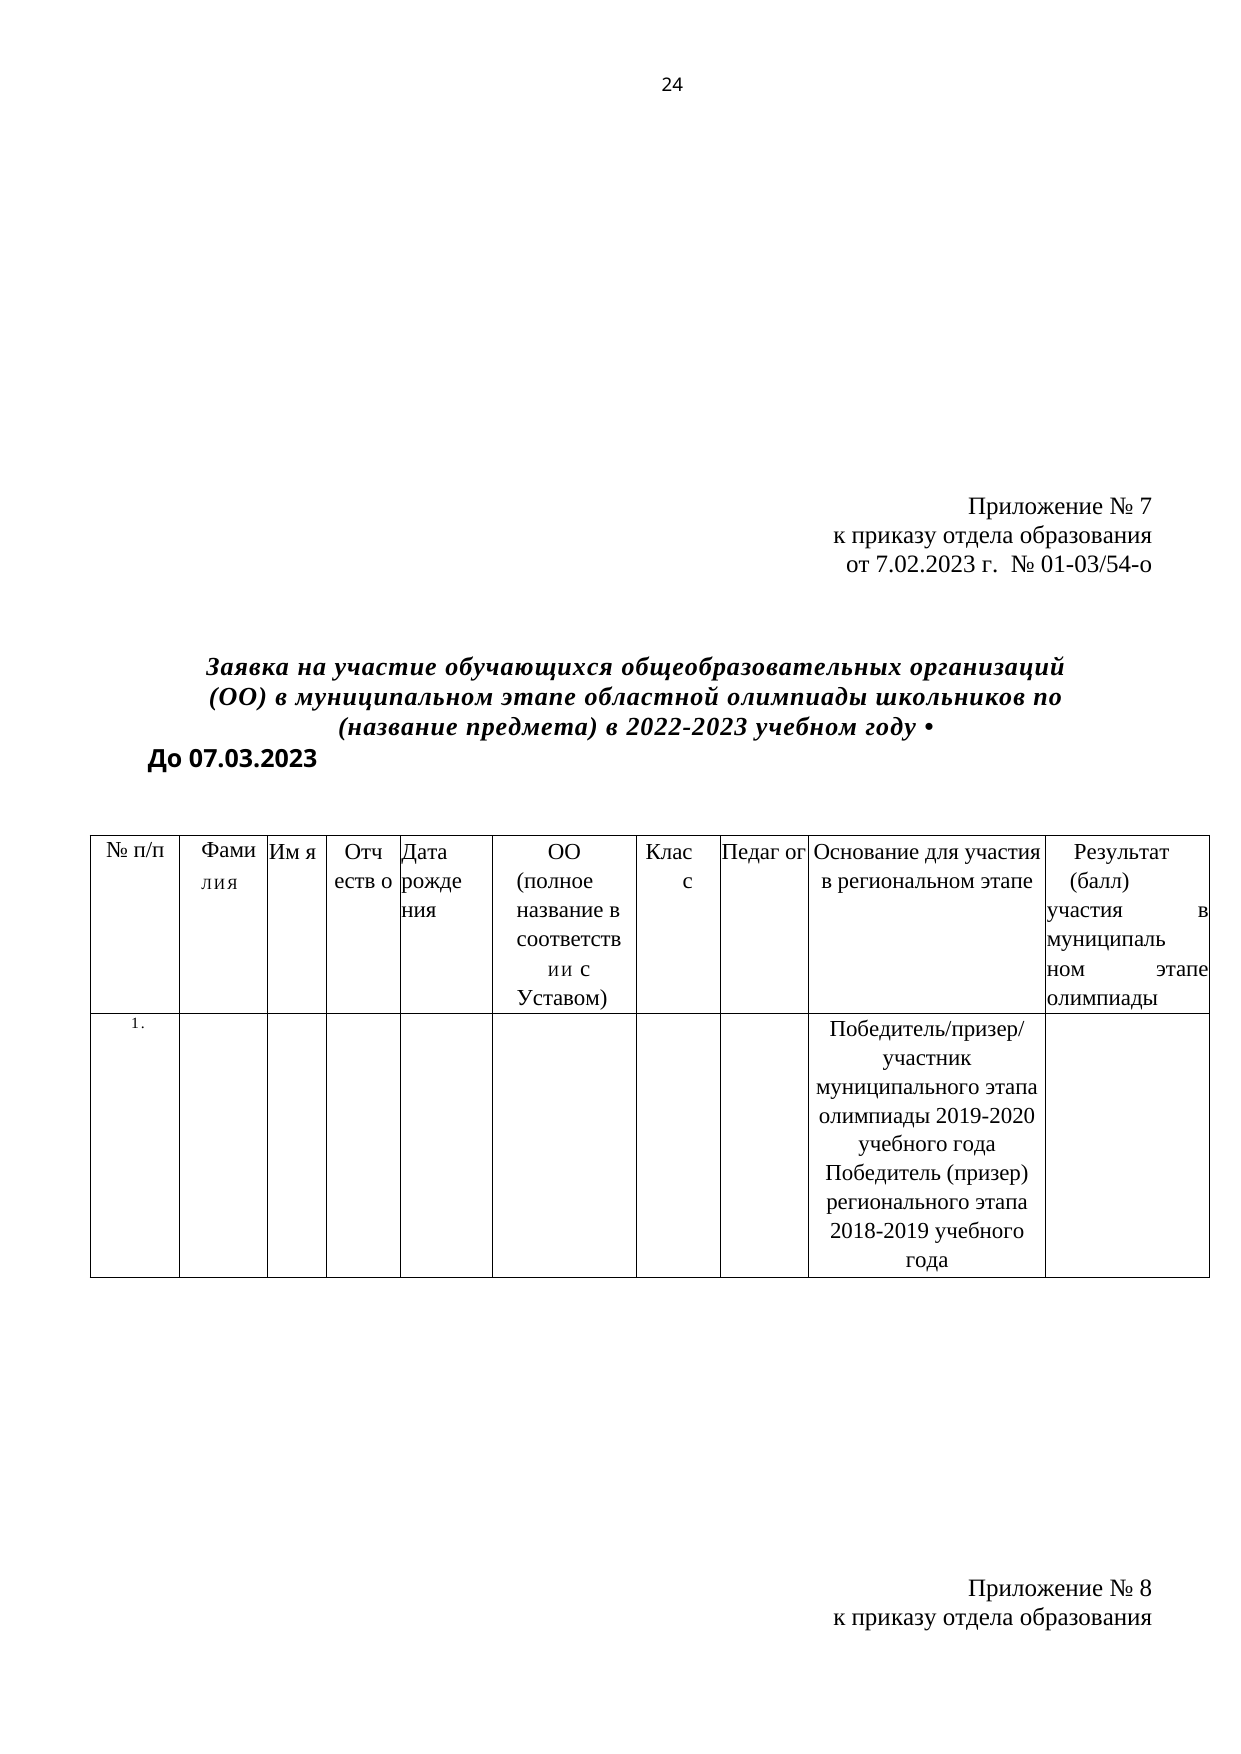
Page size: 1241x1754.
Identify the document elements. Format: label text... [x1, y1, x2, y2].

text (название предмета) в 2022-2023 учебном году • [148, 711, 1127, 741]
table_header ОО (полное название в соответств ИИ с Уставом) [493, 836, 636, 1012]
table_header Педаг ог [721, 836, 808, 1012]
table_cell [268, 1014, 326, 1277]
title Приложение № 7 [148, 491, 1152, 520]
table_header Дата рожде ния [401, 836, 492, 1012]
title к приказу отдела образования [148, 520, 1152, 549]
table_cell 1. [91, 1014, 179, 1277]
table_header Отч еств о [327, 836, 400, 1012]
table_cell [327, 1014, 400, 1277]
table_cell [1046, 1014, 1209, 1277]
table_header Фами ЛИЯ [180, 836, 267, 1012]
table_header Результат (балл) участия в муниципаль ном этапе олимпиады [1046, 836, 1209, 1012]
table_cell [637, 1014, 720, 1277]
text Заявка на участие обучающихся общеобразовательных организаций [148, 651, 1127, 681]
table_cell [401, 1014, 492, 1277]
text (ОО) в муниципальном этапе областной олимпиады школьников по [148, 681, 1127, 711]
title к приказу отдела образования [148, 1602, 1152, 1631]
table_header Основание для участия в региональном этапе [809, 836, 1045, 1012]
table_header № п/п [91, 836, 179, 1012]
table_cell [493, 1014, 636, 1277]
table_cell [721, 1014, 808, 1277]
table_header Клас с [637, 836, 720, 1012]
table_cell [180, 1014, 267, 1277]
table_header Им я [268, 836, 326, 1012]
title от 7.02.2023 г. № 01-03/54-о [148, 549, 1152, 577]
table_cell Победитель/призер/ участник муниципального этапа олимпиады 2019-2020 учебного года Победитель (призер) регионального этапа 2018-2019 учебного года [809, 1014, 1045, 1277]
text До 07.03.2023 [148, 741, 1152, 775]
title Приложение № 8 [148, 1573, 1152, 1602]
